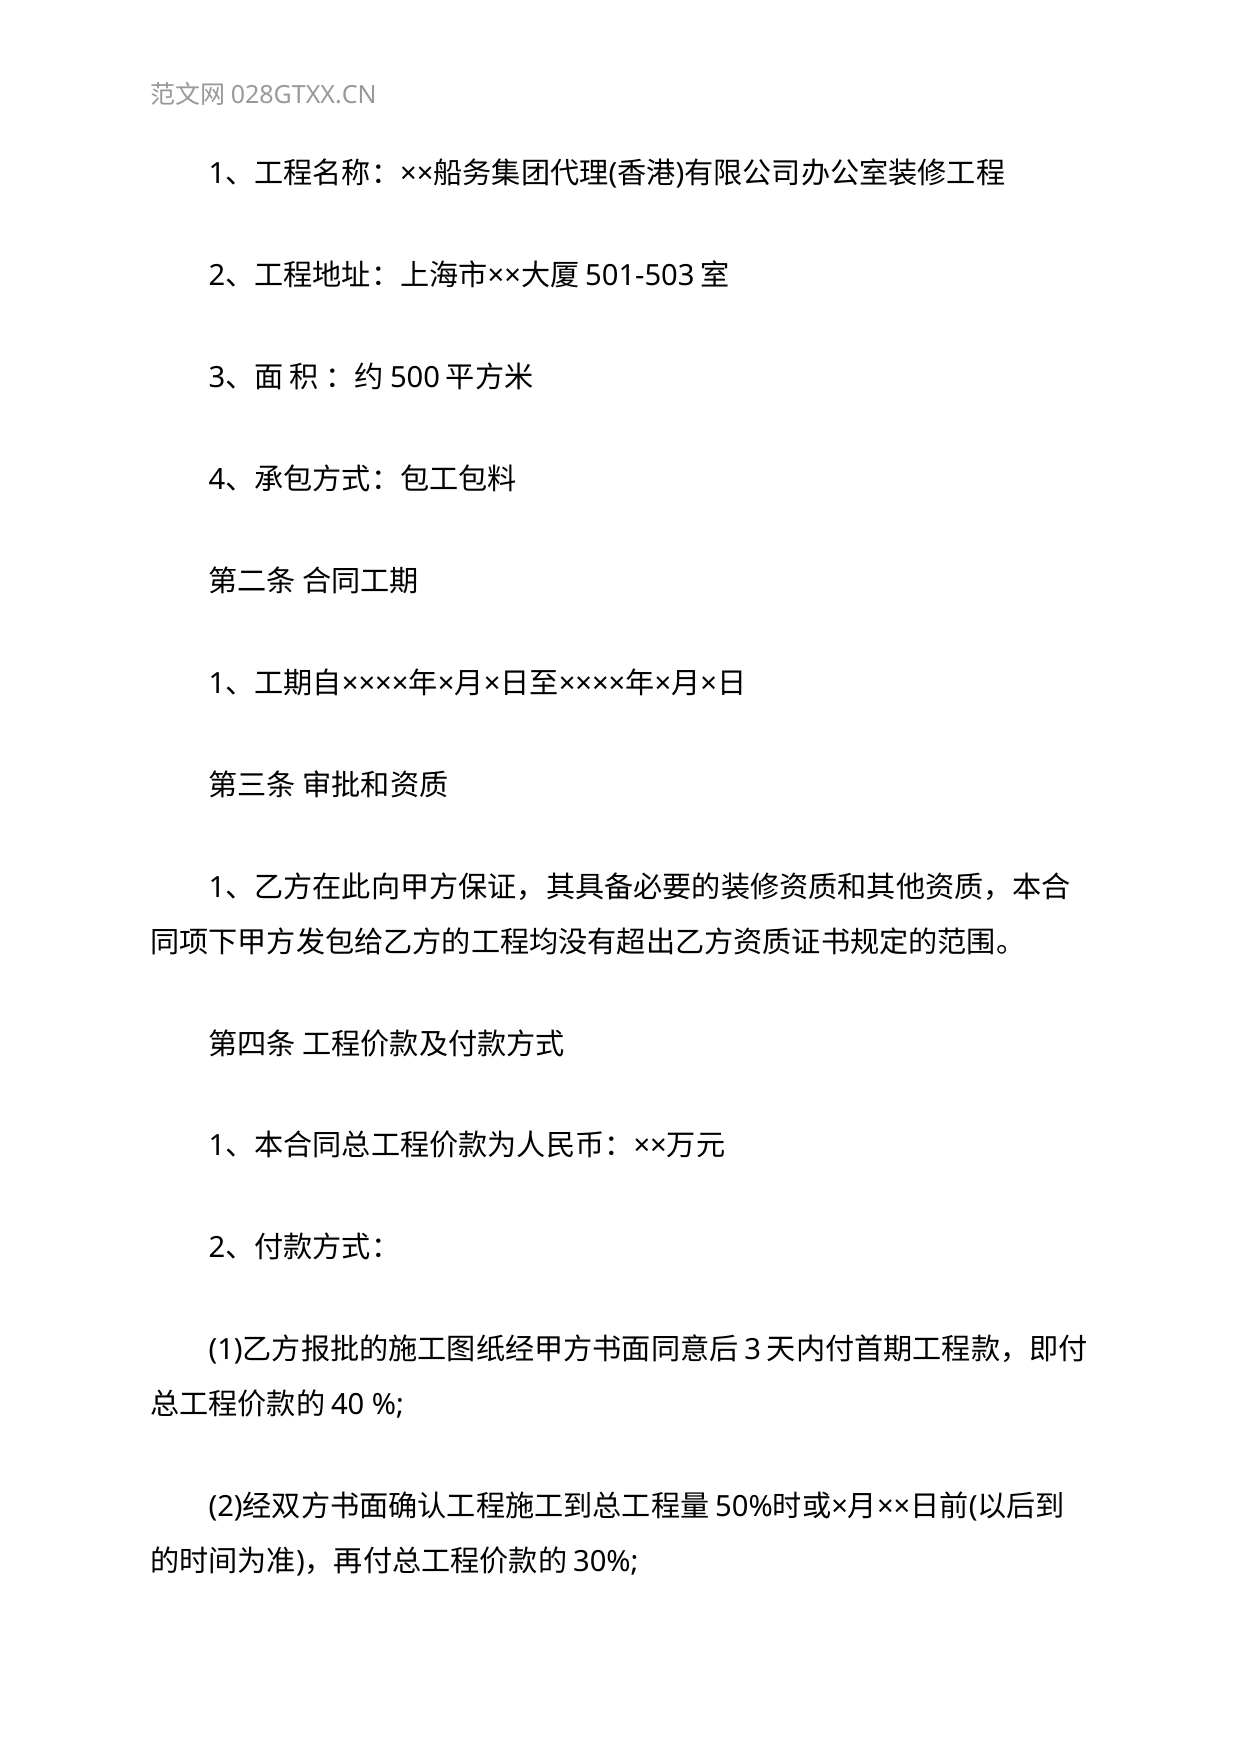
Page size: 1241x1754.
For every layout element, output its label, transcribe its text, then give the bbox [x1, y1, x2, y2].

text 第四条 工程价款及付款方式 [150, 1020, 1090, 1062]
text (2)经双方书面确认工程施工到总工程量50%时或×月××日前(以后到的时间为准)，再付总工程价款的30%; [150, 1483, 1090, 1580]
text 1、乙方在此向甲方保证，其具备必要的装修资质和其他资质，本合同项下甲方发包给乙方的工程均没有超出乙方资质证书规定的范围。 [150, 863, 1090, 961]
text 1、工期自××××年×月×日至××××年×月×日 [150, 660, 1090, 702]
text 2、工程地址：上海市××大厦501-503室 [150, 252, 1090, 294]
text 2、付款方式： [150, 1224, 1090, 1266]
text 4、承包方式：包工包料 [150, 456, 1090, 498]
text 1、本合同总工程价款为人民币：××万元 [150, 1122, 1090, 1164]
text 1、工程名称：××船务集团代理(香港)有限公司办公室装修工程 [150, 150, 1090, 192]
text 3、面 积 ：约500平方米 [150, 354, 1090, 396]
text 第三条 审批和资质 [150, 762, 1090, 804]
text (1)乙方报批的施工图纸经甲方书面同意后3天内付首期工程款，即付总工程价款的40 %; [150, 1326, 1090, 1423]
text 第二条 合同工期 [150, 558, 1090, 600]
